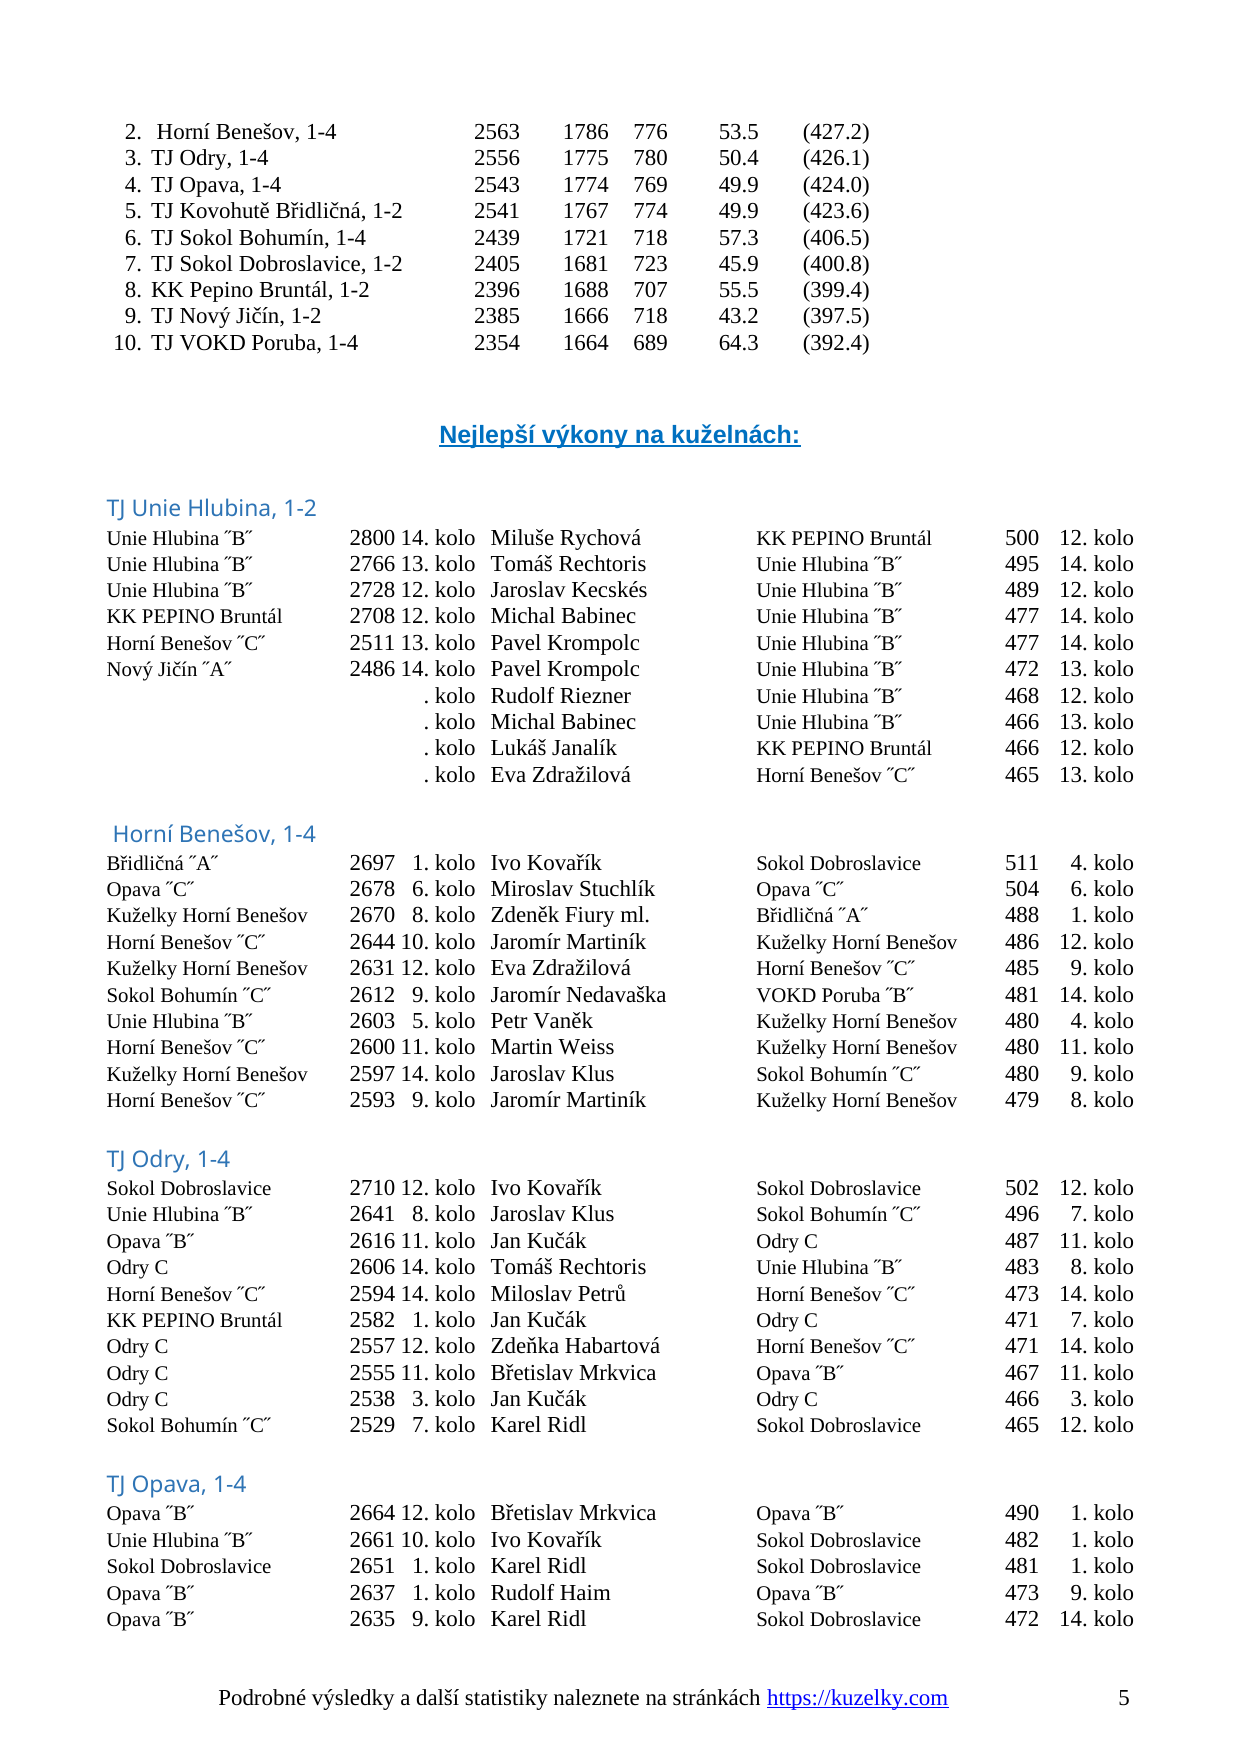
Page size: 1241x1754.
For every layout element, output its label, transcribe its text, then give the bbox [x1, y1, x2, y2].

text 7. TJ Sokol Dobroslavice, 1-2 2405 1681 723 45.9 (400.8) [106, 250, 1134, 276]
text 6. TJ Sokol Bohumín, 1-4 2439 1721 718 57.3 (406.5) [106, 223, 1134, 250]
subtitle TJ Opava, 1-4 [106, 1468, 1134, 1499]
text 9. TJ Nový Jičín, 1-2 2385 1666 718 43.2 (397.5) [106, 303, 1134, 329]
text Opava ˝B˝ 2616 11. kolo Jan Kučák Odry C 487 11. kolo [106, 1227, 1134, 1253]
text . kolo Rudolf Riezner Unie Hlubina ˝B˝ 468 12. kolo [106, 682, 1134, 708]
text Opava ˝C˝ 2678 6. kolo Miroslav Stuchlík Opava ˝C˝ 504 6. kolo [106, 875, 1134, 902]
text Nejlepší výkony na kuželnách: [94, 421, 1145, 449]
text Sokol Bohumín ˝C˝ 2612 9. kolo Jaromír Nedavaška VOKD Poruba ˝B˝ 481 14. kolo [106, 981, 1134, 1007]
text KK PEPINO Bruntál 2708 12. kolo Michal Babinec Unie Hlubina ˝B˝ 477 14. kolo [106, 603, 1134, 629]
text Opava ˝B˝ 2664 12. kolo Břetislav Mrkvica Opava ˝B˝ 490 1. kolo [106, 1499, 1134, 1526]
subtitle TJ Odry, 1-4 [106, 1143, 1134, 1174]
text Unie Hlubina ˝B˝ 2661 10. kolo Ivo Kovařík Sokol Dobroslavice 482 1. kolo [106, 1526, 1134, 1552]
text Unie Hlubina ˝B˝ 2766 13. kolo Tomáš Rechtoris Unie Hlubina ˝B˝ 495 14. kolo [106, 550, 1134, 576]
subtitle Horní Benešov, 1-4 [106, 818, 1134, 849]
text . kolo Eva Zdražilová Horní Benešov ˝C˝ 465 13. kolo [106, 761, 1134, 787]
text Unie Hlubina ˝B˝ 2641 8. kolo Jaroslav Klus Sokol Bohumín ˝C˝ 496 7. kolo [106, 1201, 1134, 1227]
text Odry C 2606 14. kolo Tomáš Rechtoris Unie Hlubina ˝B˝ 483 8. kolo [106, 1253, 1134, 1279]
text Unie Hlubina ˝B˝ 2800 14. kolo Miluše Rychová KK PEPINO Bruntál 500 12. kolo [106, 523, 1134, 550]
text Unie Hlubina ˝B˝ 2728 12. kolo Jaroslav Kecskés Unie Hlubina ˝B˝ 489 12. kolo [106, 576, 1134, 603]
text Horní Benešov ˝C˝ 2593 9. kolo Jaromír Martiník Kuželky Horní Benešov 479 8. kolo [106, 1086, 1134, 1112]
text Sokol Bohumín ˝C˝ 2529 7. kolo Karel Ridl Sokol Dobroslavice 465 12. kolo [106, 1411, 1134, 1438]
text . kolo Michal Babinec Unie Hlubina ˝B˝ 466 13. kolo [106, 708, 1134, 734]
text Opava ˝B˝ 2637 1. kolo Rudolf Haim Opava ˝B˝ 473 9. kolo [106, 1578, 1134, 1605]
text Břidličná ˝A˝ 2697 1. kolo Ivo Kovařík Sokol Dobroslavice 511 4. kolo [106, 849, 1134, 875]
text Kuželky Horní Benešov 2597 14. kolo Jaroslav Klus Sokol Bohumín ˝C˝ 480 9. kolo [106, 1060, 1134, 1086]
text Kuželky Horní Benešov 2670 8. kolo Zdeněk Fiury ml. Břidličná ˝A˝ 488 1. kolo [106, 902, 1134, 928]
text Horní Benešov ˝C˝ 2644 10. kolo Jaromír Martiník Kuželky Horní Benešov 486 12. kolo [106, 928, 1134, 954]
text 4. TJ Opava, 1-4 2543 1774 769 49.9 (424.0) [106, 171, 1134, 197]
text Unie Hlubina ˝B˝ 2603 5. kolo Petr Vaněk Kuželky Horní Benešov 480 4. kolo [106, 1007, 1134, 1033]
text 10. TJ VOKD Poruba, 1-4 2354 1664 689 64.3 (392.4) [106, 329, 1134, 355]
text . kolo Lukáš Janalík KK PEPINO Bruntál 466 12. kolo [106, 734, 1134, 761]
text KK PEPINO Bruntál 2582 1. kolo Jan Kučák Odry C 471 7. kolo [106, 1306, 1134, 1332]
text Sokol Dobroslavice 2710 12. kolo Ivo Kovařík Sokol Dobroslavice 502 12. kolo [106, 1174, 1134, 1201]
text Horní Benešov ˝C˝ 2600 11. kolo Martin Weiss Kuželky Horní Benešov 480 11. kolo [106, 1033, 1134, 1060]
text 3. TJ Odry, 1-4 2556 1775 780 50.4 (426.1) [106, 144, 1134, 171]
text Opava ˝B˝ 2635 9. kolo Karel Ridl Sokol Dobroslavice 472 14. kolo [106, 1605, 1134, 1631]
text Kuželky Horní Benešov 2631 12. kolo Eva Zdražilová Horní Benešov ˝C˝ 485 9. kolo [106, 954, 1134, 981]
text Horní Benešov ˝C˝ 2511 13. kolo Pavel Krompolc Unie Hlubina ˝B˝ 477 14. kolo [106, 629, 1134, 655]
subtitle TJ Unie Hlubina, 1-2 [106, 492, 1134, 523]
text 8. KK Pepino Bruntál, 1-2 2396 1688 707 55.5 (399.4) [106, 276, 1134, 303]
text 2. Horní Benešov, 1-4 2563 1786 776 53.5 (427.2) [106, 118, 1134, 144]
text Odry C 2538 3. kolo Jan Kučák Odry C 466 3. kolo [106, 1385, 1134, 1411]
text 5. TJ Kovohutě Břidličná, 1-2 2541 1767 774 49.9 (423.6) [106, 197, 1134, 223]
text Nový Jičín ˝A˝ 2486 14. kolo Pavel Krompolc Unie Hlubina ˝B˝ 472 13. kolo [106, 655, 1134, 682]
text Horní Benešov ˝C˝ 2594 14. kolo Miloslav Petrů Horní Benešov ˝C˝ 473 14. kolo [106, 1279, 1134, 1306]
text Sokol Dobroslavice 2651 1. kolo Karel Ridl Sokol Dobroslavice 481 1. kolo [106, 1552, 1134, 1578]
text Odry C 2557 12. kolo Zdeňka Habartová Horní Benešov ˝C˝ 471 14. kolo [106, 1332, 1134, 1359]
text Odry C 2555 11. kolo Břetislav Mrkvica Opava ˝B˝ 467 11. kolo [106, 1359, 1134, 1385]
